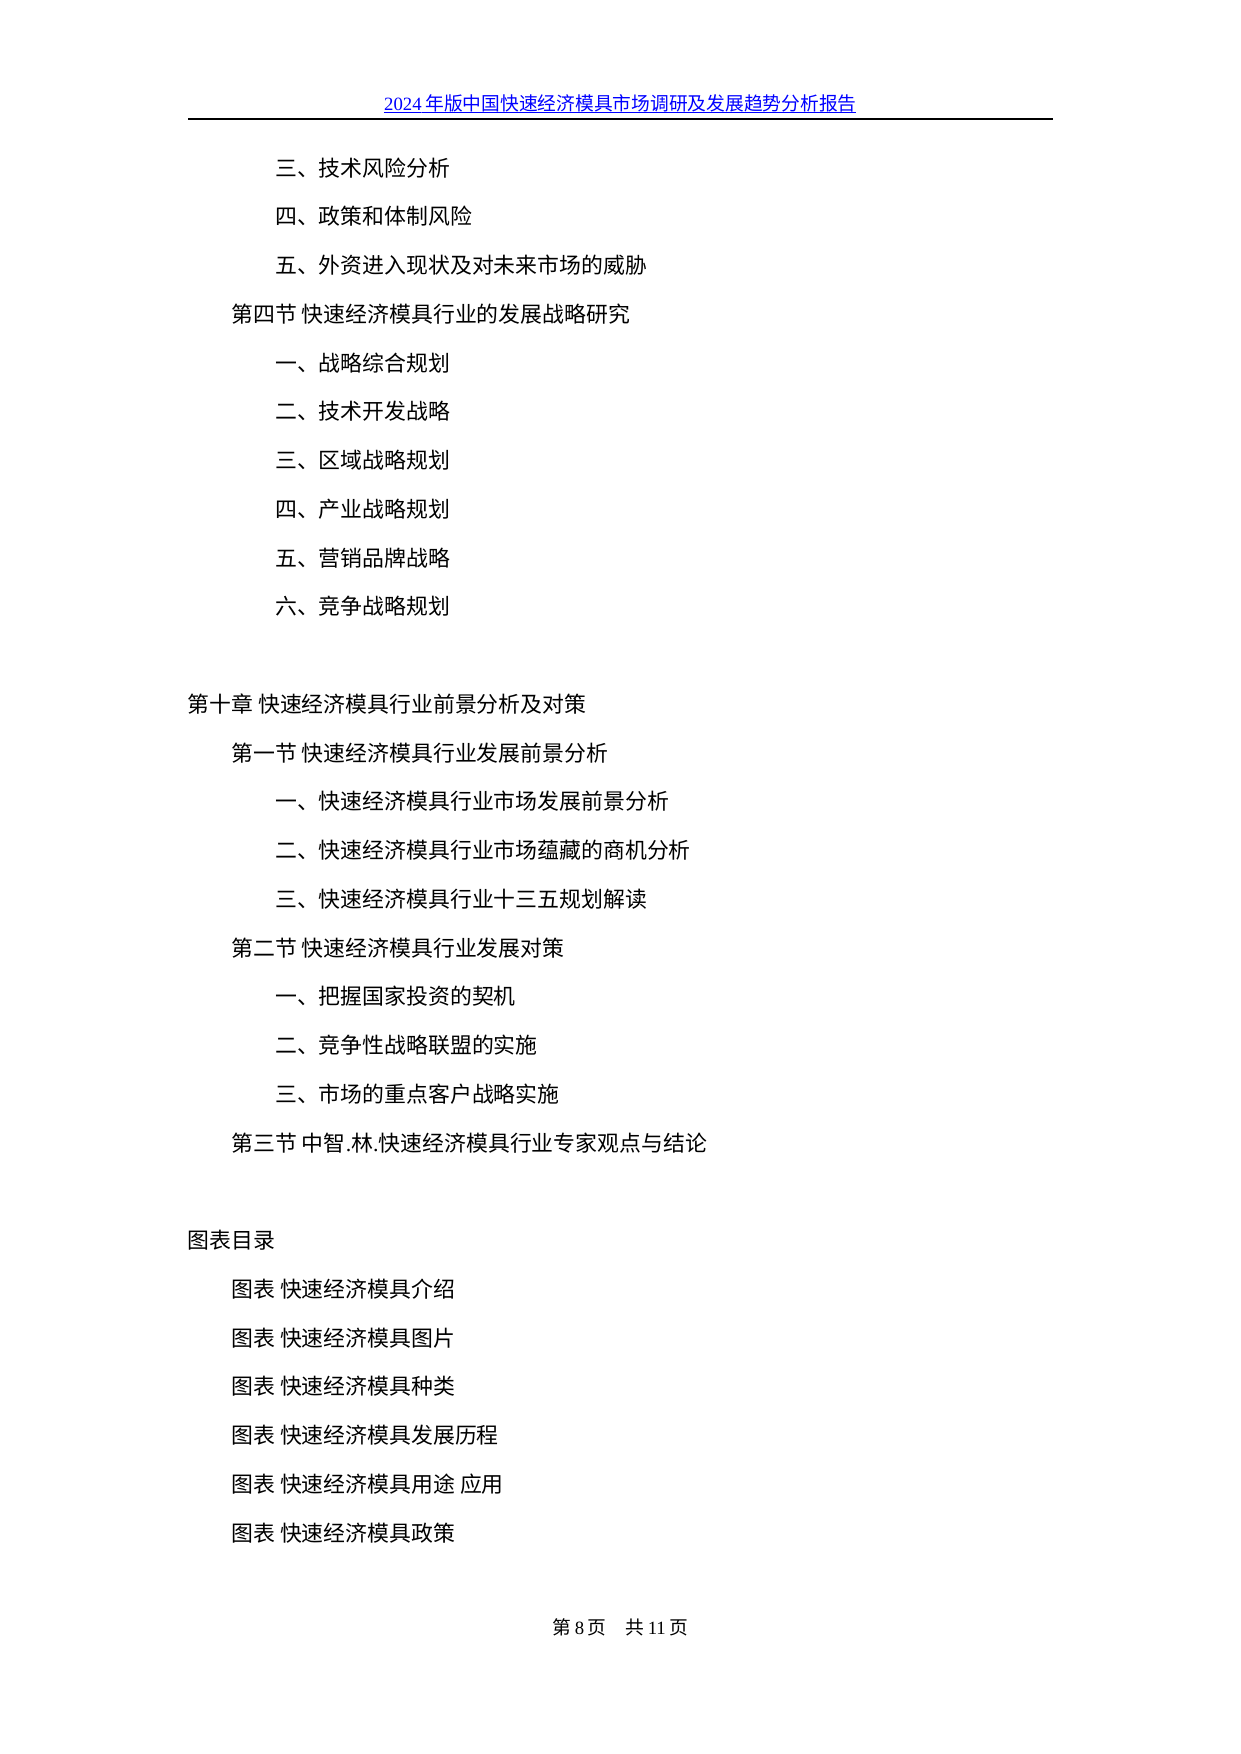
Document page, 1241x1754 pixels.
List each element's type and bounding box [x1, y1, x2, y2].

text [187, 150, 1053, 1548]
